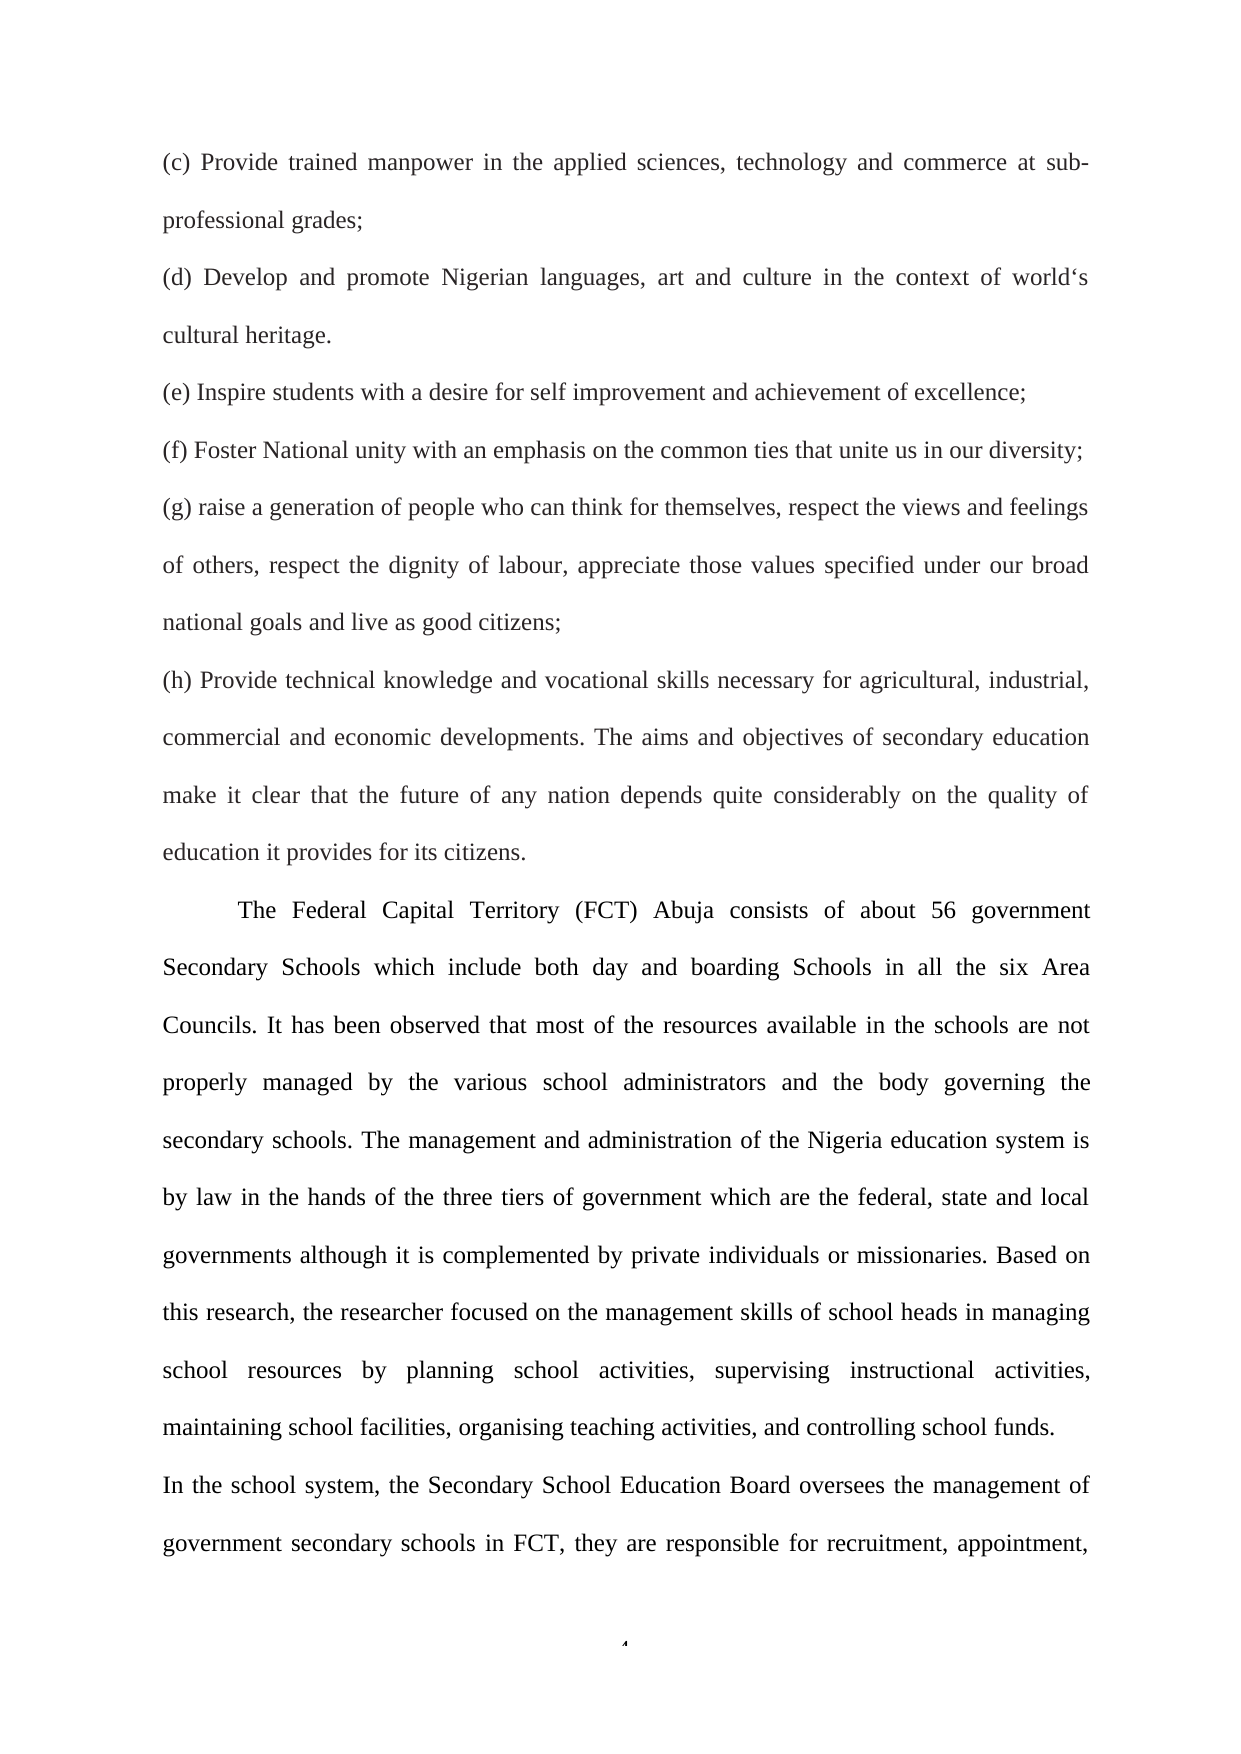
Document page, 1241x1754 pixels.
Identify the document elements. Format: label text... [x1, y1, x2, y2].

list Develop and promote Nigerian languages, art and culture in the context of world‘s cultural heritage. [162, 262, 1090, 348]
list Provide trained manpower in the applied sciences, technology and commerce at sub- professional grades; [162, 147, 1091, 233]
list Provide technical knowledge and vocational skills necessary for agricultural, industrial, commercial and economic developments. The aims and objectives of secondary education make it clear that the future of any nation depends quite considerably on the quality of education it provides for its citizens. [162, 665, 1090, 866]
text In the school system, the Secondary School Education Board oversees the management of government secondary schools in FCT, they are responsible for recruitment, appointment, [162, 1470, 1091, 1556]
list raise a generation of people who can think for themselves, respect the views and feelings of others, respect the dignity of labour, appreciate those values specified under our broad national goals and live as good citizens; [162, 492, 1090, 636]
list Foster National unity with an emphasis on the common ties that unite us in our diversity; [162, 435, 1240, 463]
text The Federal Capital Territory (FCT) Abuja consists of about 56 government Secondary Schools which include both day and boarding Schools in all the six Area Councils. It has been observed that most of the resources available in the schools are not properly managed by the various school administrators and the body governing the secondary schools. The management and administration of the Nigeria education system is by law in the hands of the three tiers of government which are the federal, state and local governments although it is complemented by private individuals or missionaries. Based on this research, the researcher focused on the management skills of school heads in managing school resources by planning school activities, supervising instructional activities, maintaining school facilities, organising teaching activities, and controlling school funds. [162, 895, 1091, 1441]
list Inspire students with a desire for self improvement and achievement of excellence; [162, 377, 1240, 406]
